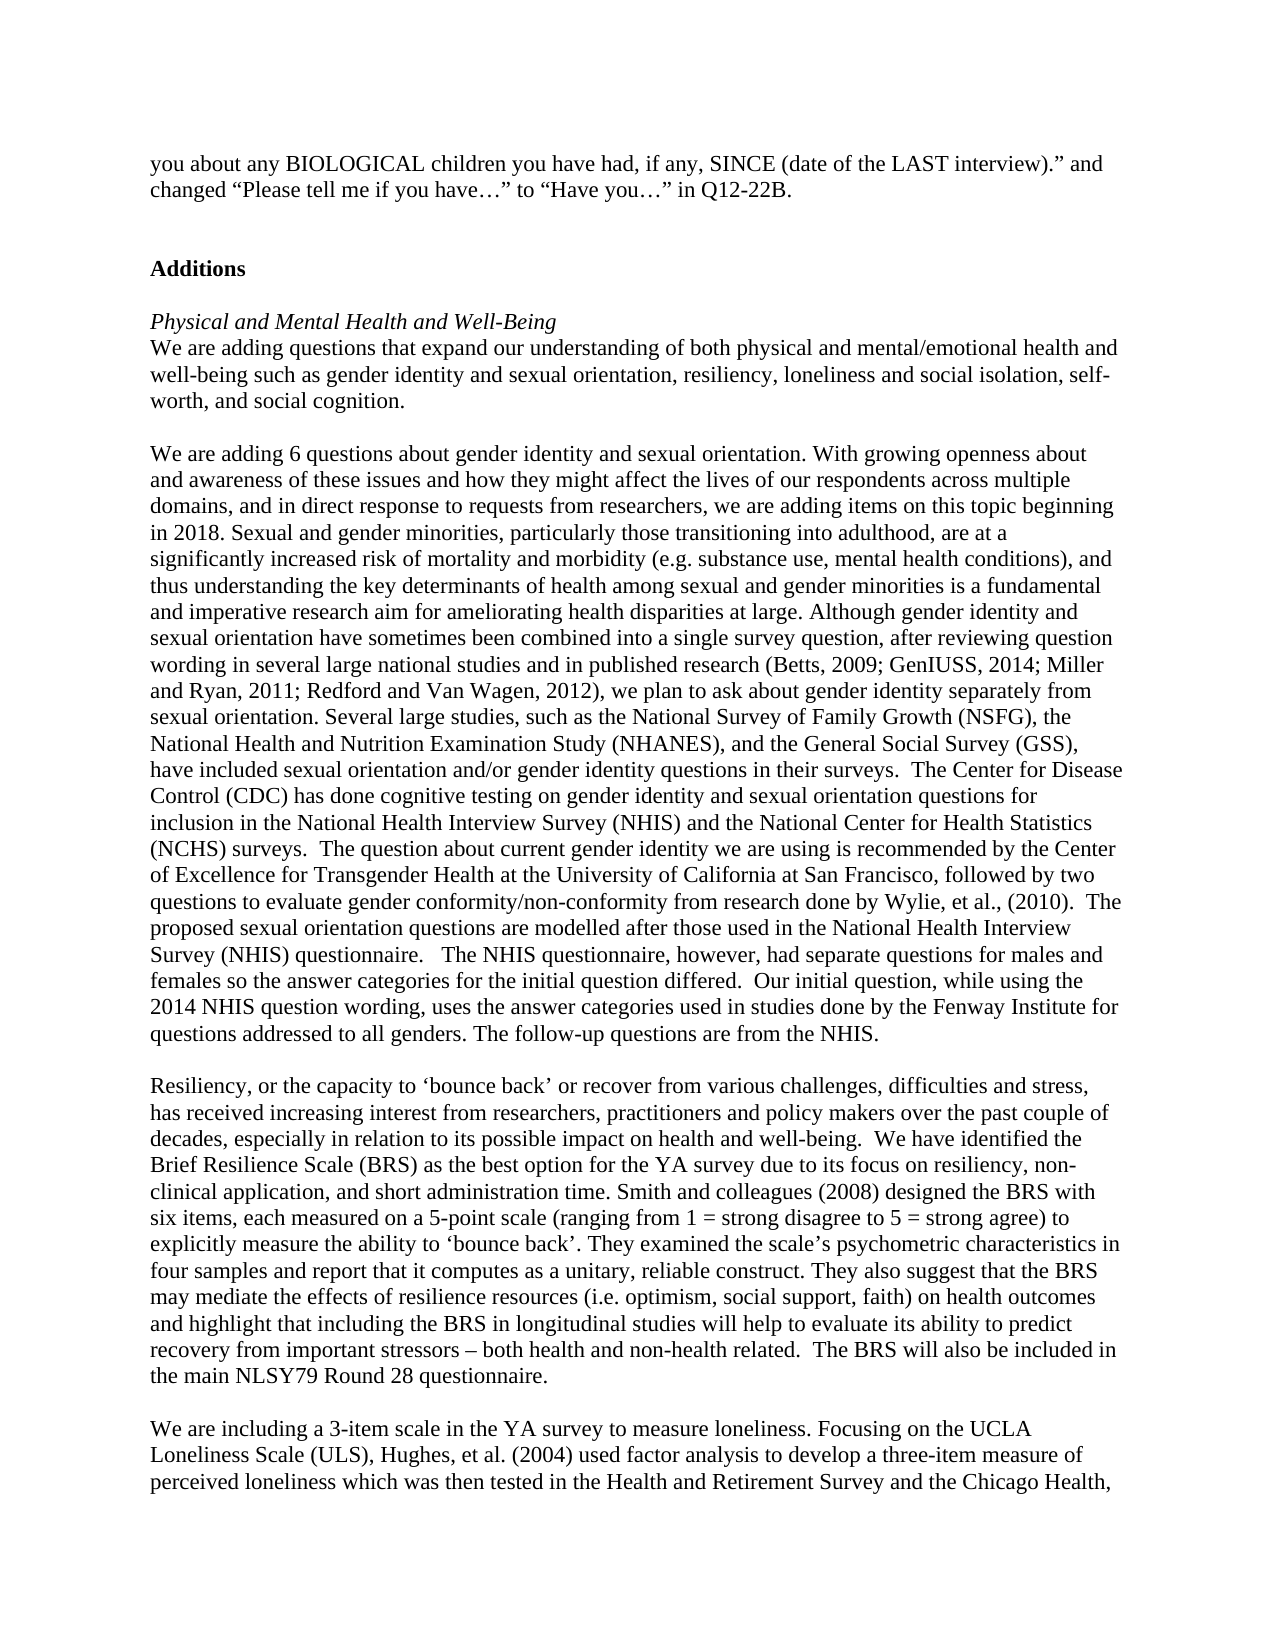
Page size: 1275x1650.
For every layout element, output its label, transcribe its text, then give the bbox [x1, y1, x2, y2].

text Physical and Mental Health and Well-Being [150, 308, 1125, 334]
text We are adding questions that expand our understanding of both physical and mental/emotional health and well-being such as gender identity and sexual orientation, resiliency, loneliness and social isolation, self-worth, and social cognition. [150, 334, 1125, 413]
text We are adding 6 questions about gender identity and sexual orientation. With growing openness about and awareness of these issues and how they might affect the lives of our respondents across multiple domains, and in direct response to requests from researchers, we are adding items on this topic beginning in 2018. Sexual and gender minorities, particularly those transitioning into adulthood, are at a significantly increased risk of mortality and morbidity (e.g. substance use, mental health conditions), and thus understanding the key determinants of health among sexual and gender minorities is a fundamental and imperative research aim for ameliorating health disparities at large. Although gender identity and sexual orientation have sometimes been combined into a single survey question, after reviewing question wording in several large national studies and in published research (Betts, 2009; GenIUSS, 2014; Miller and Ryan, 2011; Redford and Van Wagen, 2012), we plan to ask about gender identity separately from sexual orientation. Several large studies, such as the National Survey of Family Growth (NSFG), the National Health and Nutrition Examination Study (NHANES), and the General Social Survey (GSS), have included sexual orientation and/or gender identity questions in their surveys. The Center for Disease Control (CDC) has done cognitive testing on gender identity and sexual orientation questions for inclusion in the National Health Interview Survey (NHIS) and the National Center for Health Statistics (NCHS) surveys. The question about current gender identity we are using is recommended by the Center of Excellence for Transgender Health at the University of California at San Francisco, followed by two questions to evaluate gender conformity/non-conformity from research done by Wylie, et al., (2010). The proposed sexual orientation questions are modelled after those used in the National Health Interview Survey (NHIS) questionnaire. The NHIS questionnaire, however, had separate questions for males and females so the answer categories for the initial question differed. Our initial question, while using the 2014 NHIS question wording, uses the answer categories used in studies done by the Fenway Institute for questions addressed to all genders. The follow-up questions are from the NHIS. [150, 440, 1125, 1046]
text Resiliency, or the capacity to ‘bounce back’ or recover from various challenges, difficulties and stress, has received increasing interest from researchers, practitioners and policy makers over the past couple of decades, especially in relation to its possible impact on health and well-being. We have identified the Brief Resilience Scale (BRS) as the best option for the YA survey due to its focus on resiliency, non-clinical application, and short administration time. Smith and colleagues (2008) designed the BRS with six items, each measured on a 5-point scale (ranging from 1 = strong disagree to 5 = strong agree) to explicitly measure the ability to ‘bounce back’. They examined the scale’s psychometric characteristics in four samples and report that it computes as a unitary, reliable construct. They also suggest that the BRS may mediate the effects of resilience resources (i.e. optimism, social support, faith) on health outcomes and highlight that including the BRS in longitudinal studies will help to evaluate its ability to predict recovery from important stressors – both health and non-health related. The BRS will also be included in the main NLSY79 Round 28 questionnaire. [150, 1072, 1125, 1389]
text Additions [150, 255, 1125, 282]
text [150, 1415, 1125, 1494]
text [150, 150, 1125, 203]
